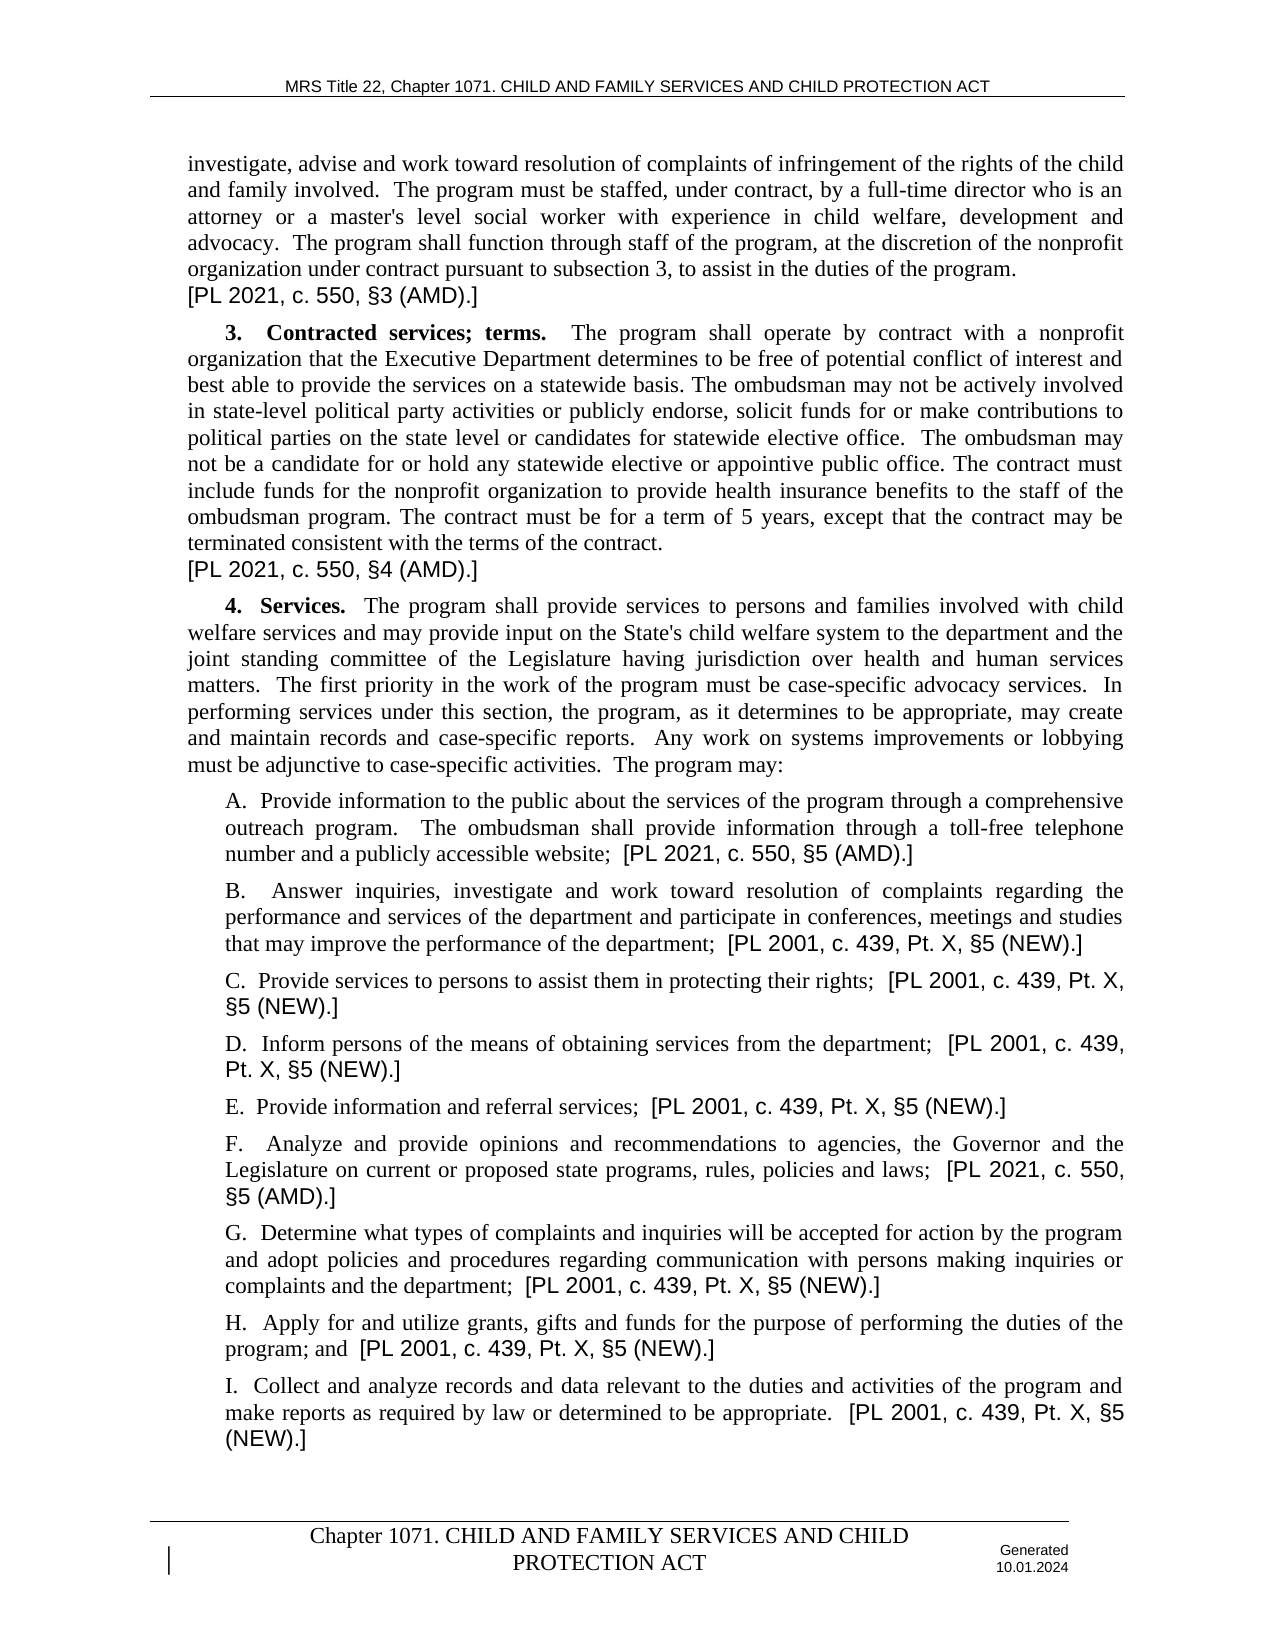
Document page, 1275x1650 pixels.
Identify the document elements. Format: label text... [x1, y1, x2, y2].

text I. Collect and analyze records and data relevant to the duties and activities of the program and make reports as required by law or determined to be appropriate. [PL 2001, c. 439, Pt. X, §5 (NEW).] [225, 1372, 1125, 1451]
text [PL 2021, c. 550, §4 (AMD).] [187, 556, 1125, 582]
text E. Provide information and referral services; [PL 2001, c. 439, Pt. X, §5 (NEW).] [225, 1093, 1125, 1119]
text H. Apply for and utilize grants, gifts and funds for the purpose of performing the duties of the program; and [PL 2001, c. 439, Pt. X, §5 (NEW).] [225, 1309, 1125, 1362]
text [PL 2021, c. 550, §3 (AMD).] [187, 282, 1125, 308]
text A. Provide information to the public about the services of the program through a comprehensive outreach program. The ombudsman shall provide information through a toll-free telephone number and a publicly accessible website; [PL 2021, c. 550, §5 (AMD).] [225, 787, 1125, 867]
text D. Inform persons of the means of obtaining services from the department; [PL 2001, c. 439, Pt. X, §5 (NEW).] [225, 1030, 1125, 1083]
text 4. Services. The program shall provide services to persons and families involved with child welfare services and may provide input on the State's child welfare system to the department and the joint standing committee of the Legislature having jurisdiction over health and human services matters. The first priority in the work of the program must be case-specific advocacy services. In performing services under this section, the program, as it determines to be appropriate, may create and maintain records and case-specific reports. Any work on systems improvements or lobbying must be adjunctive to case-specific activities. The program may: [187, 592, 1125, 777]
text G. Determine what types of complaints and inquiries will be accepted for action by the program and adopt policies and procedures regarding communication with persons making inquiries or complaints and the department; [PL 2001, c. 439, Pt. X, §5 (NEW).] [225, 1219, 1125, 1299]
text B. Answer inquiries, investigate and work toward resolution of complaints regarding the performance and services of the department and participate in conferences, meetings and studies that may improve the performance of the department; [PL 2001, c. 439, Pt. X, §5 (NEW).] [225, 877, 1125, 956]
text F. Analyze and provide opinions and recommendations to agencies, the Governor and the Legislature on current or proposed state programs, rules, policies and laws; [PL 2021, c. 550, §5 (AMD).] [225, 1130, 1125, 1209]
text 3. Contracted services; terms. The program shall operate by contract with a nonprofit organization that the Executive Department determines to be free of potential conflict of interest and best able to provide the services on a statewide basis. The ombudsman may not be actively involved in state-level political party activities or publicly endorse, solicit funds for or make contributions to political parties on the state level or candidates for statewide elective office. The ombudsman may not be a candidate for or hold any statewide elective or appointive public office. The contract must include funds for the nonprofit organization to provide health insurance benefits to the staff of the ombudsman program. The contract must be for a term of 5 years, except that the contract may be terminated consistent with the terms of the contract. [187, 318, 1125, 556]
text C. Provide services to persons to assist them in protecting their rights; [PL 2001, c. 439, Pt. X, §5 (NEW).] [225, 967, 1125, 1019]
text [187, 150, 1125, 282]
